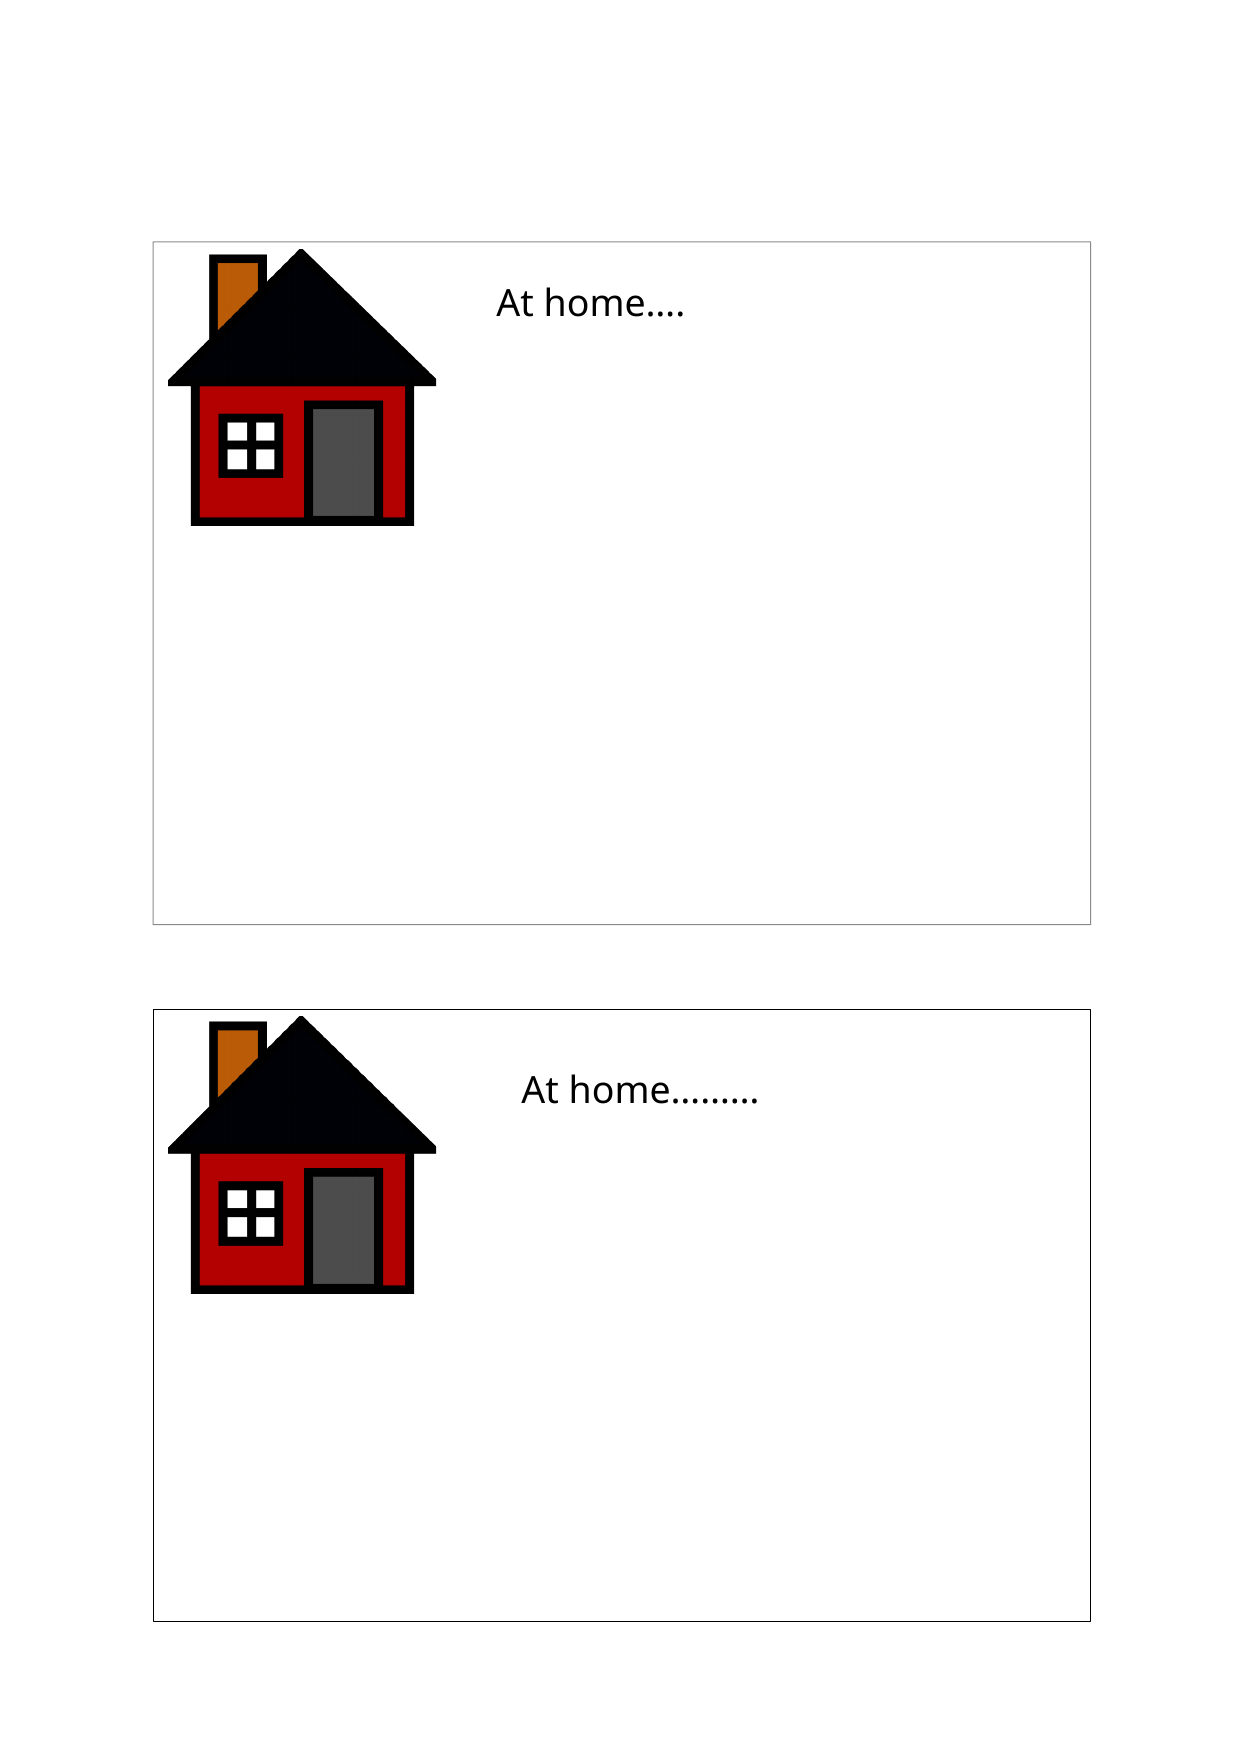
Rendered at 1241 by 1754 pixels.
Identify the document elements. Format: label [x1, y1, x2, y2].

picture [168, 1016, 437, 1294]
picture [168, 249, 437, 526]
